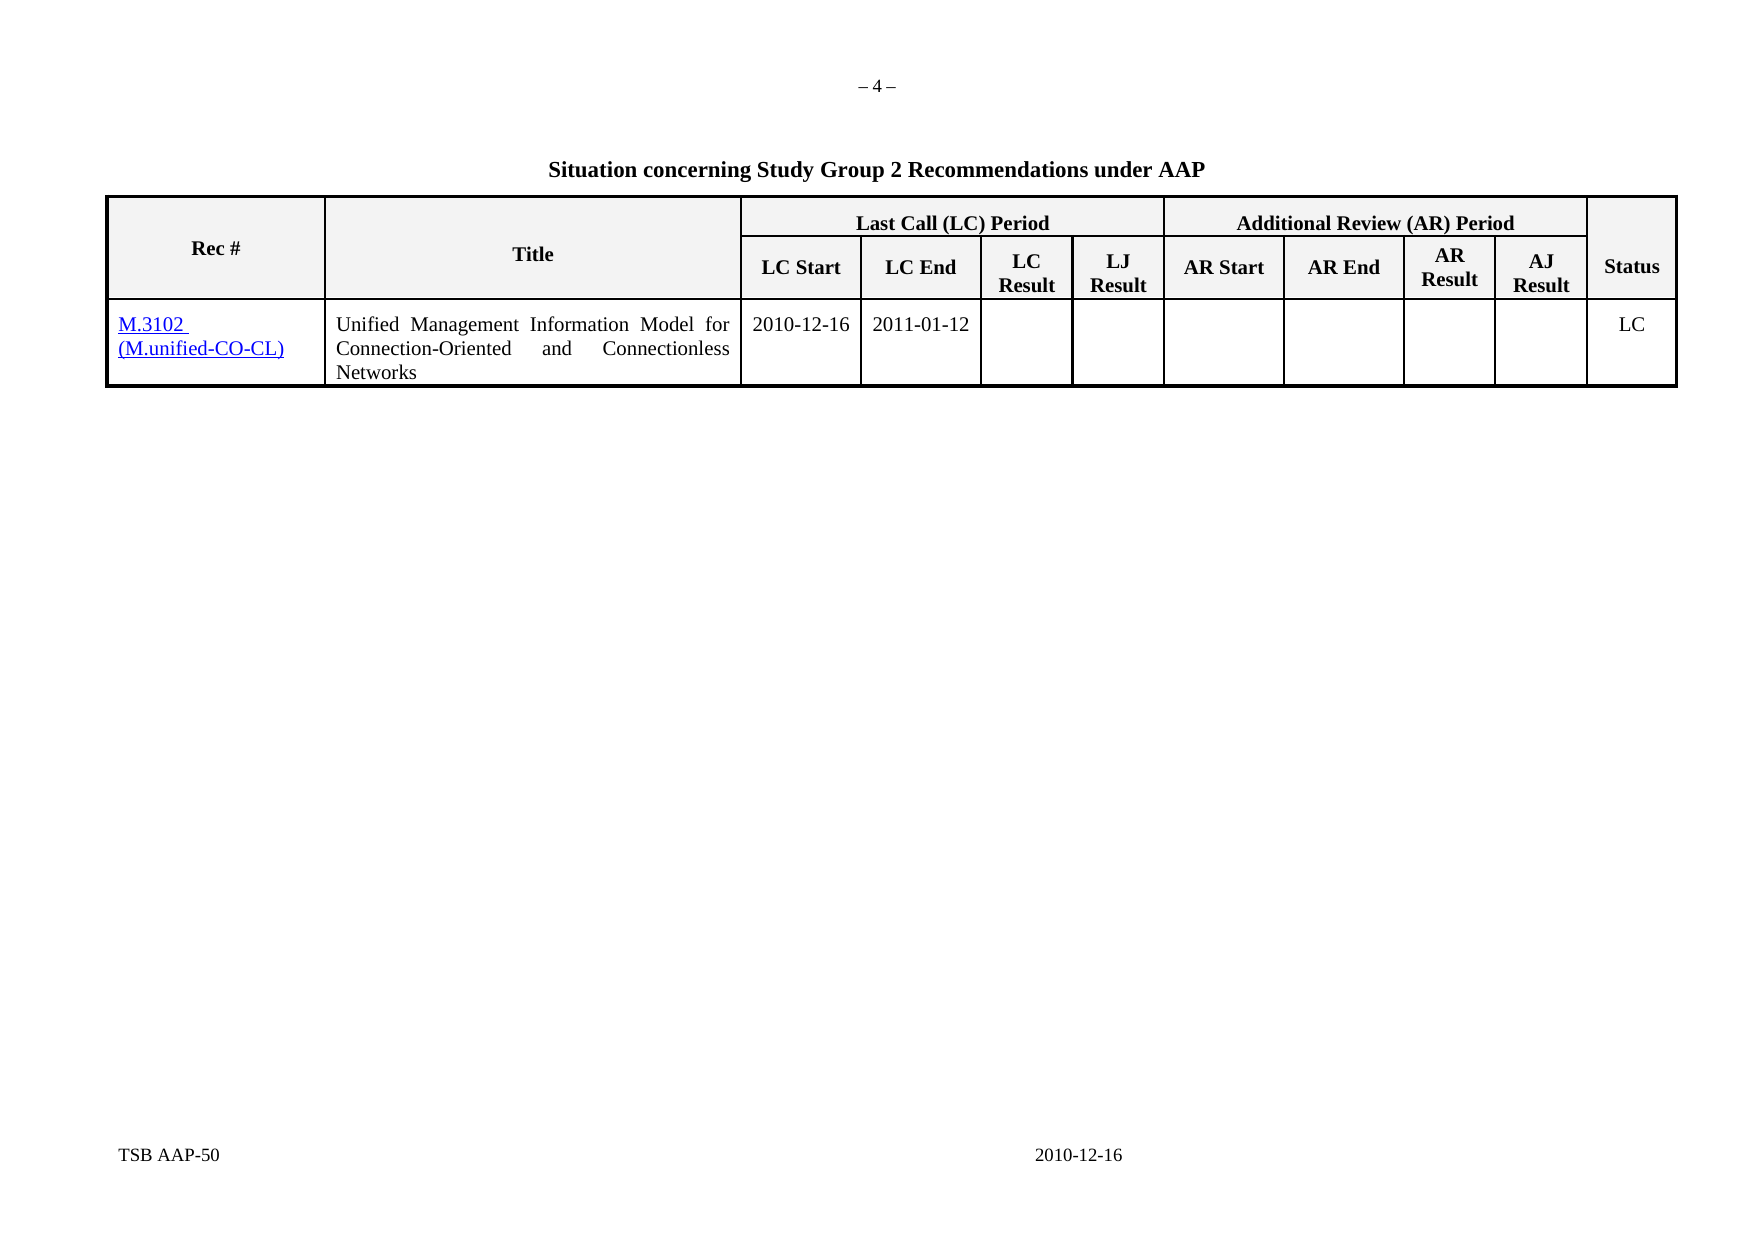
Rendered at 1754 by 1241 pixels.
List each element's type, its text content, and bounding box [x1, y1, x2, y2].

table_cell LC Start [742, 237, 860, 297]
table_cell [1165, 300, 1283, 384]
table_cell AR End [1285, 237, 1403, 297]
table_cell 2011-01-12 [862, 300, 980, 384]
table_cell [1285, 300, 1403, 384]
table_cell [1074, 300, 1163, 384]
table_cell AR Result [1405, 237, 1494, 297]
table_cell LC End [862, 237, 980, 297]
table_cell M.3102 (M.unified-CO-CL) [109, 300, 324, 384]
title Situation concerning Study Group 2 Recommendations under AAP [118, 156, 1636, 182]
table_cell Unified Management Information Model for Connection-Oriented and Connectionless Networks [326, 300, 740, 384]
table_header Title [326, 198, 740, 297]
table_header Last Call (LC) Period [742, 198, 1163, 235]
table_header Additional Review (AR) Period [1165, 198, 1586, 235]
table_header Status [1588, 198, 1675, 297]
table_cell AR Start [1165, 237, 1283, 297]
table_cell [1496, 300, 1586, 384]
table_cell [982, 300, 1071, 384]
table_cell 2010-12-16 [742, 300, 860, 384]
table_header Rec # [109, 198, 324, 297]
table_cell LJ Result [1074, 237, 1163, 297]
table_cell LC Result [982, 237, 1071, 297]
table_cell AJ Result [1496, 237, 1586, 297]
table_cell LC [1588, 300, 1675, 384]
table_cell [1405, 300, 1494, 384]
